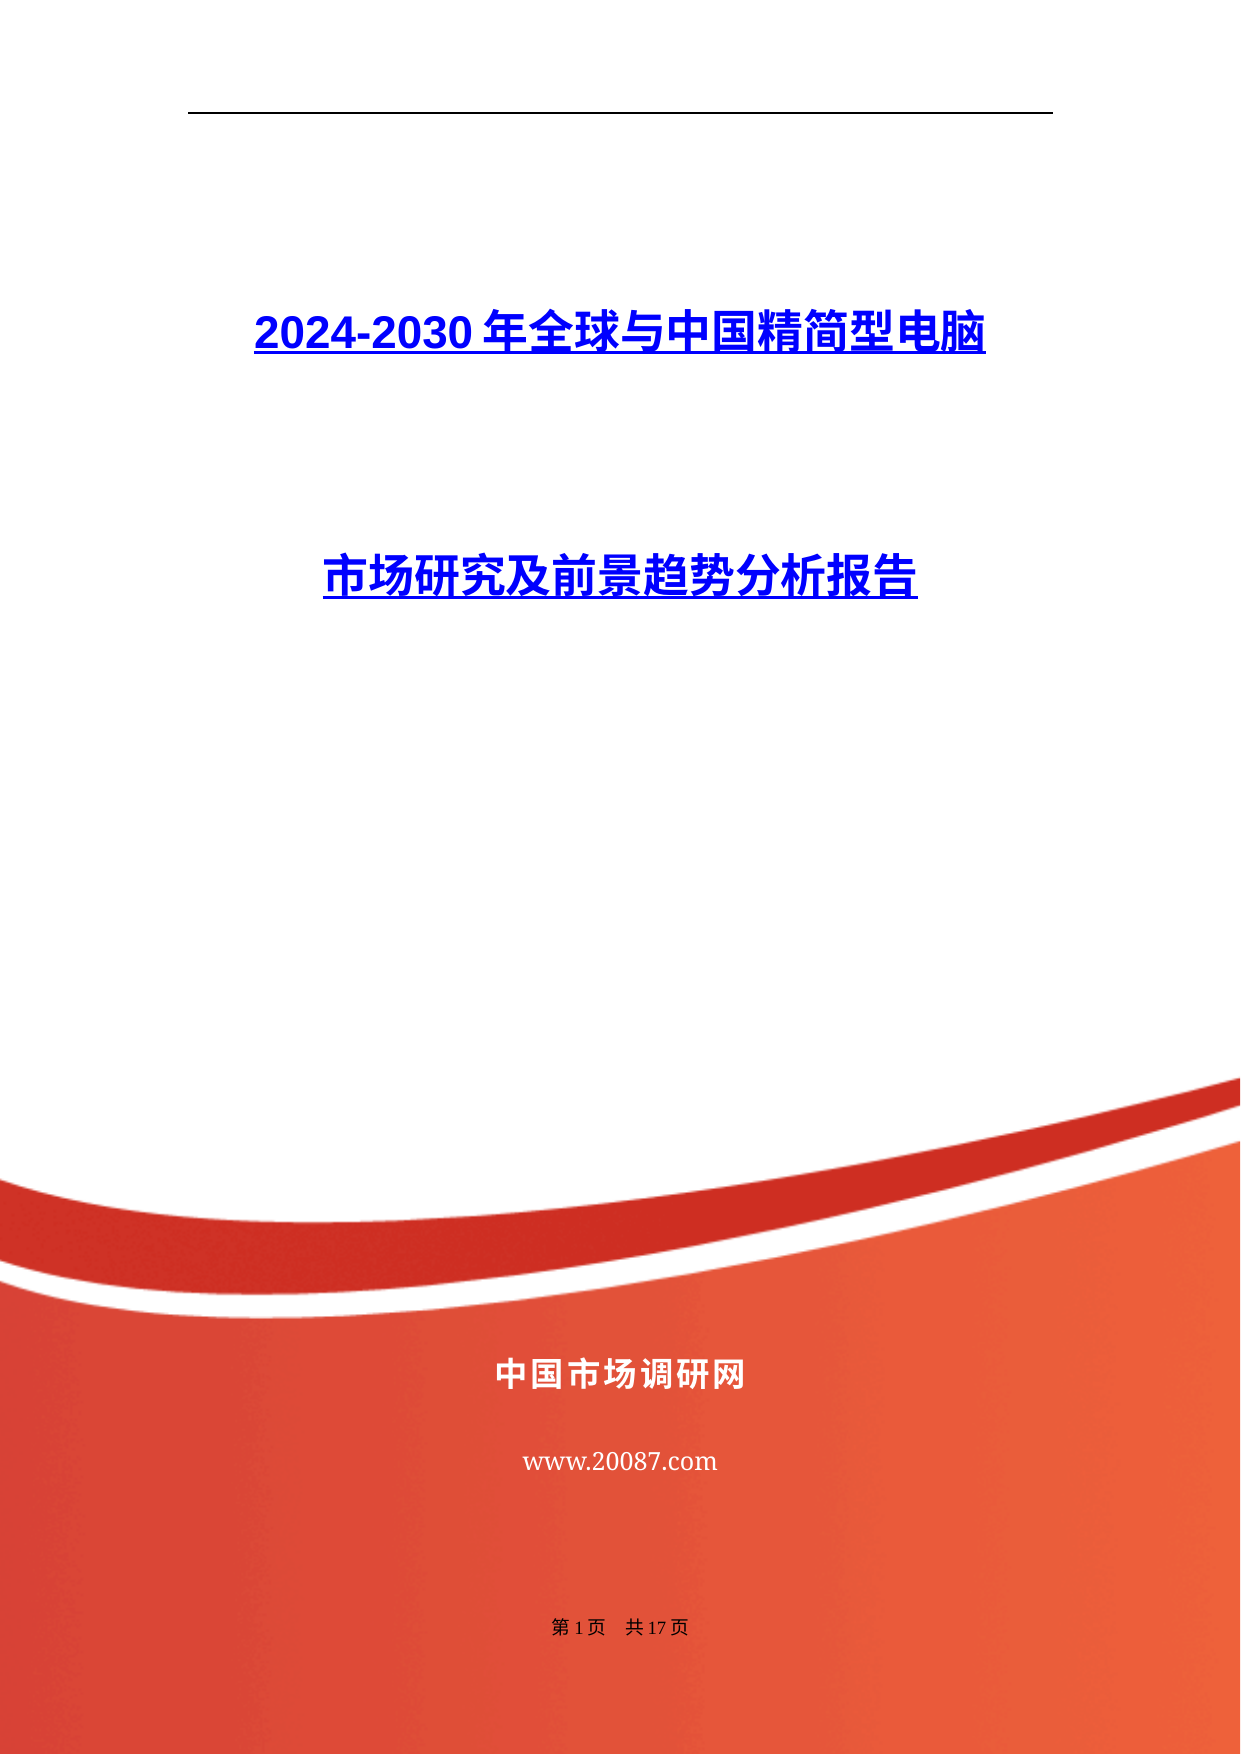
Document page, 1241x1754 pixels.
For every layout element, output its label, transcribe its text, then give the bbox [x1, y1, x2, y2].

text www.20087.com [187, 1428, 1053, 1493]
subtitle 中国市场调研网 [187, 1339, 1053, 1404]
picture [0, 1006, 1241, 1754]
table_header 2024-2030年全球与中国精简型电脑市场研究及前景趋势分析报告 [188, 207, 1053, 773]
